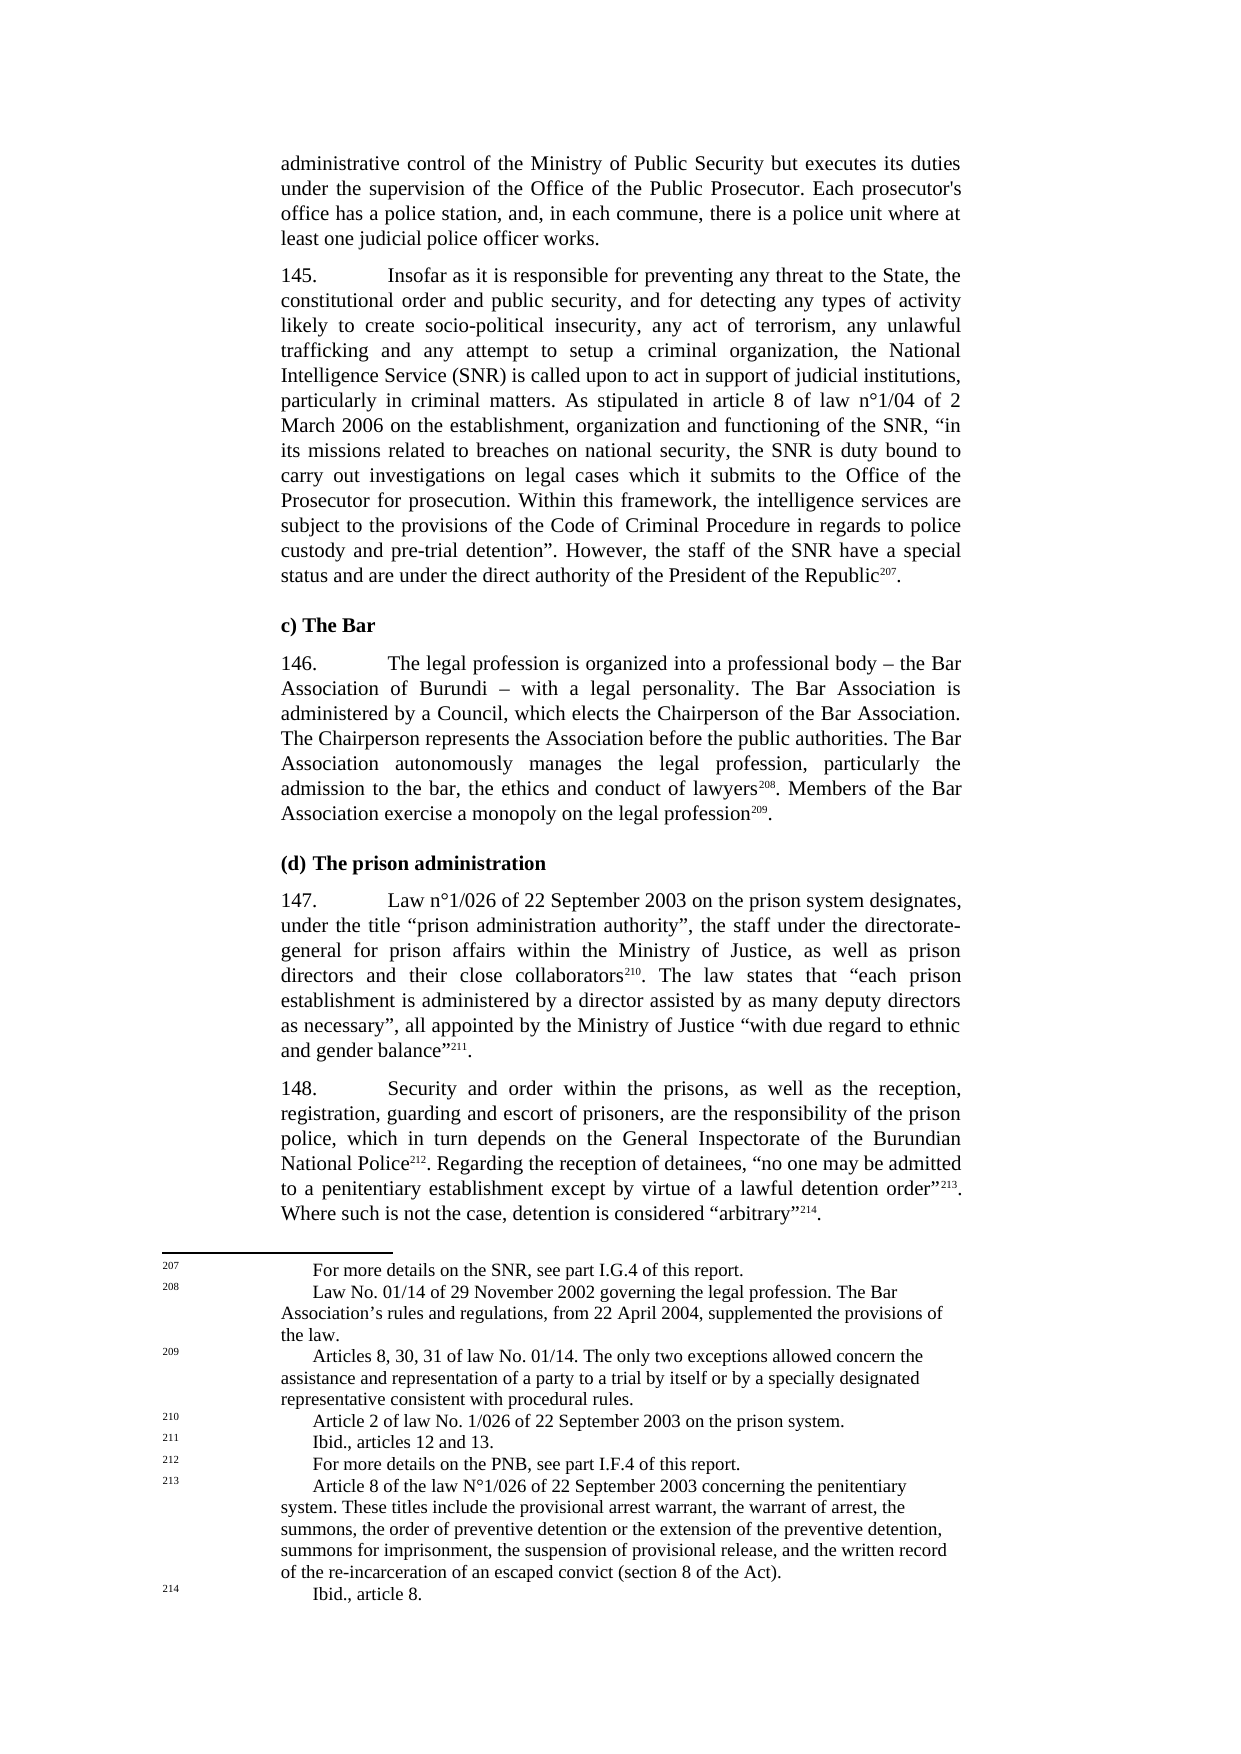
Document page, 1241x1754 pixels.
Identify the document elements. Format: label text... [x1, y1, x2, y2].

text (d) The prison administration [162, 850, 962, 875]
text 148. Security and order within the prisons, as well as the reception, registration, guarding and escort of prisoners, are the responsibility of the prison police, which in turn depends on the General Inspectorate of the Burundian National Police. Regarding the reception of detainees, “no one may be admitted to a penitentiary establishment except by virtue of a lawful detention order”. Where such is not the case, detention is considered “arbitrary”. [281, 1075, 962, 1225]
text 145. Insofar as it is responsible for preventing any threat to the State, the constitutional order and public security, and for detecting any types of activity likely to create socio-political insecurity, any act of terrorism, any unlawful trafficking and any attempt to setup a criminal organization, the National Intelligence Service (SNR) is called upon to act in support of judicial institutions, particularly in criminal matters. As stipulated in article 8 of law n°1/04 of 2 March 2006 on the establishment, organization and functioning of the SNR, “in its missions related to breaches on national security, the SNR is duty bound to carry out investigations on legal cases which it submits to the Office of the Prosecutor for prosecution. Within this framework, the intelligence services are subject to the provisions of the Code of Criminal Procedure in regards to police custody and pre-trial detention”. However, the staff of the SNR have a special status and are under the direct authority of the President of the Republic. [281, 262, 962, 587]
text 147. Law n°1/026 of 22 September 2003 on the prison system designates, under the title “prison administration authority”, the staff under the directorate-general for prison affairs within the Ministry of Justice, as well as prison directors and their close collaborators. The law states that “each prison establishment is administered by a director assisted by as many deputy directors as necessary”, all appointed by the Ministry of Justice “with due regard to ethnic and gender balance”. [281, 887, 962, 1062]
text 146. The legal profession is organized into a professional body – the Bar Association of Burundi – with a legal personality. The Bar Association is administered by a Council, which elects the Chairperson of the Bar Association. The Chairperson represents the Association before the public authorities. The Bar Association autonomously manages the legal profession, particularly the admission to the bar, the ethics and conduct of lawyers. Members of the Bar Association exercise a monopoly on the legal profession. [281, 650, 962, 825]
text c) The Bar [162, 612, 962, 637]
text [281, 150, 962, 250]
